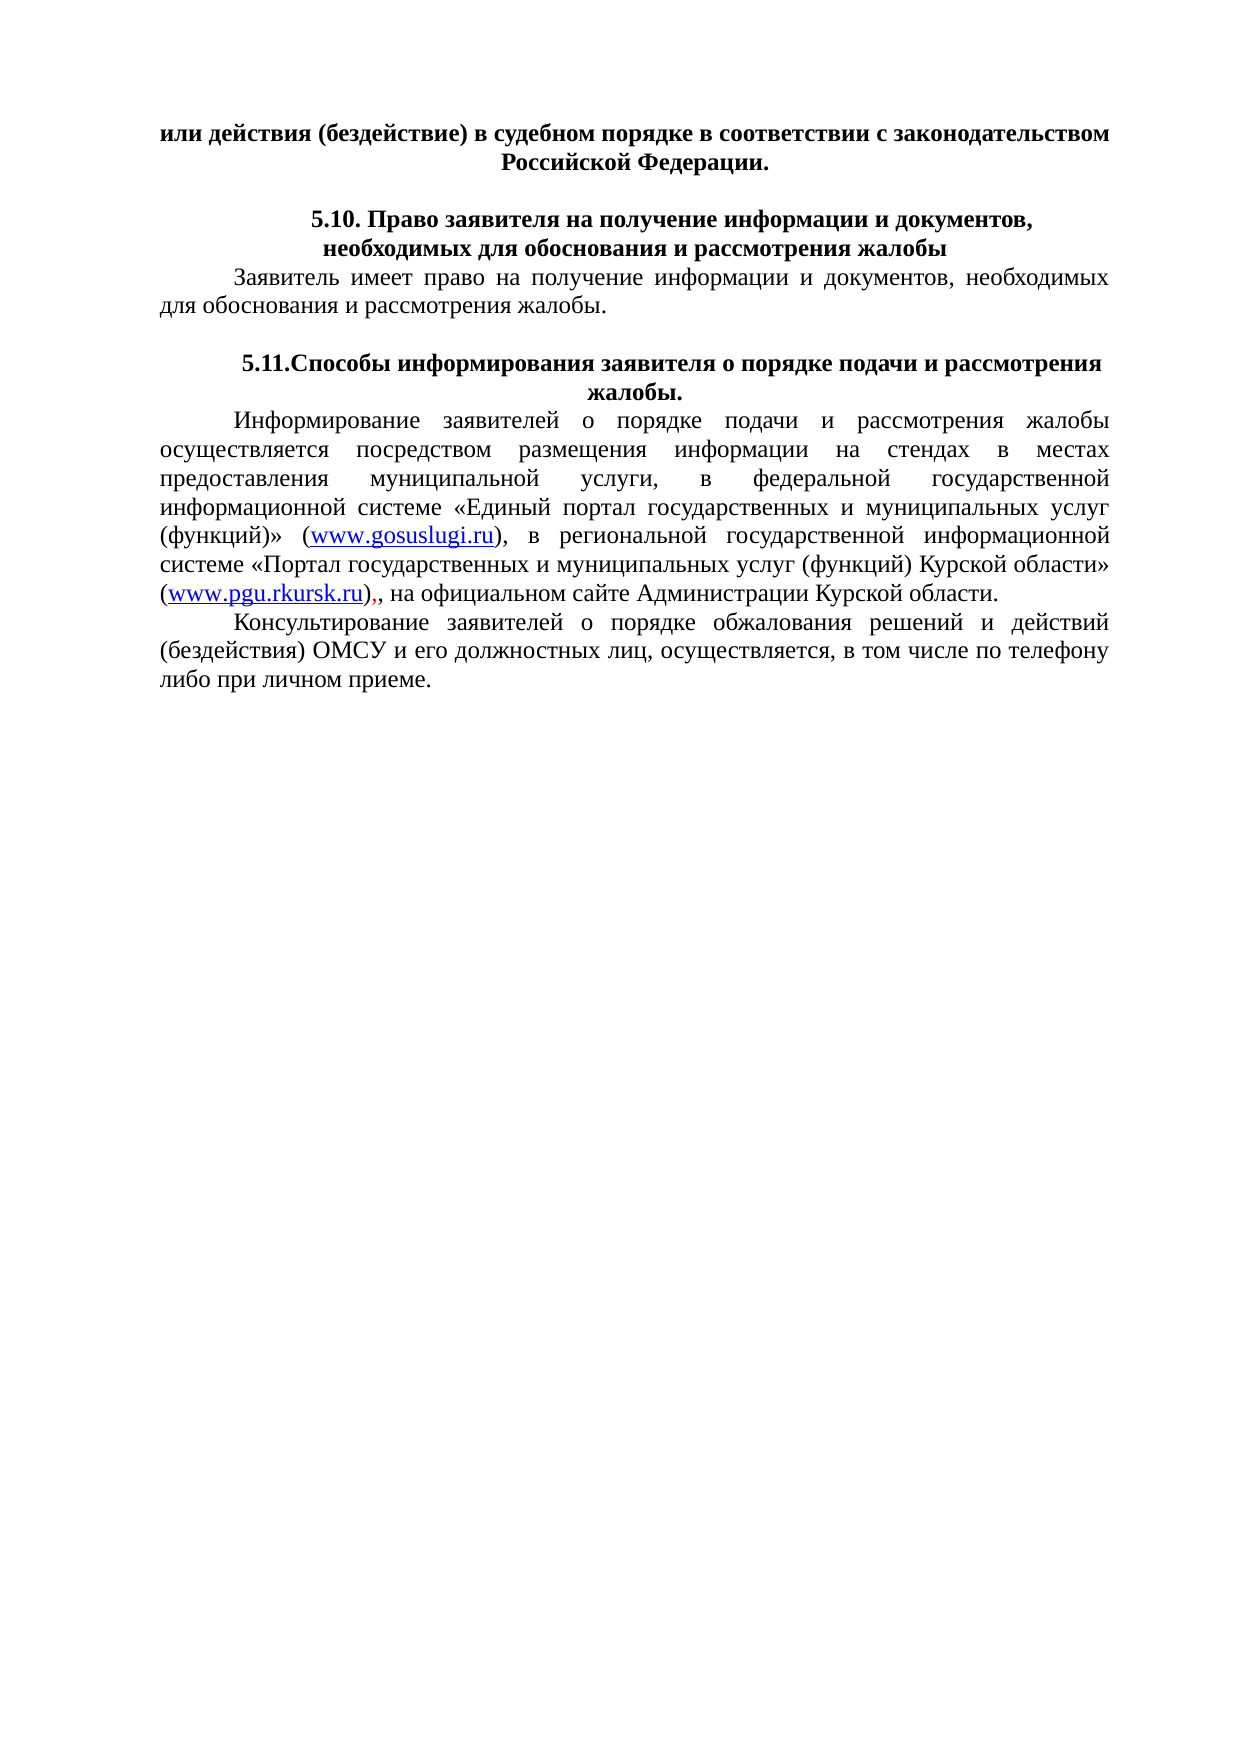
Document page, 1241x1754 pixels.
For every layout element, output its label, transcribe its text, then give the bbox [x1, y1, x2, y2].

text Информирование заявителей о порядке подачи и рассмотрения жалобы осуществляется посредством размещения информации на стендах в местах предоставления муниципальной услуги, в федеральной государственной информационной системе «Единый портал государственных и муниципальных услуг (функций)» (www.gosuslugi.ru), в региональной государственной информационной системе «Портал государственных и муниципальных услуг (функций) Курской области» (www.pgu.rkursk.ru),, на официальном сайте Администрации Курской области. [159, 406, 1110, 607]
text Консультирование заявителей о порядке обжалования решений и действий (бездействия) ОМСУ и его должностных лиц, осуществляется, в том числе по телефону либо при личном приеме. [159, 607, 1110, 693]
text 5.11.Способы информирования заявителя о порядке подачи и рассмотрения жалобы. [159, 348, 1110, 406]
text Заявитель имеет право на получение информации и документов, необходимых для обоснования и рассмотрения жалобы. [159, 262, 1110, 319]
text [159, 118, 1110, 176]
text 5.10. Право заявителя на получение информации и документов, необходимых для обоснования и рассмотрения жалобы [159, 204, 1110, 262]
